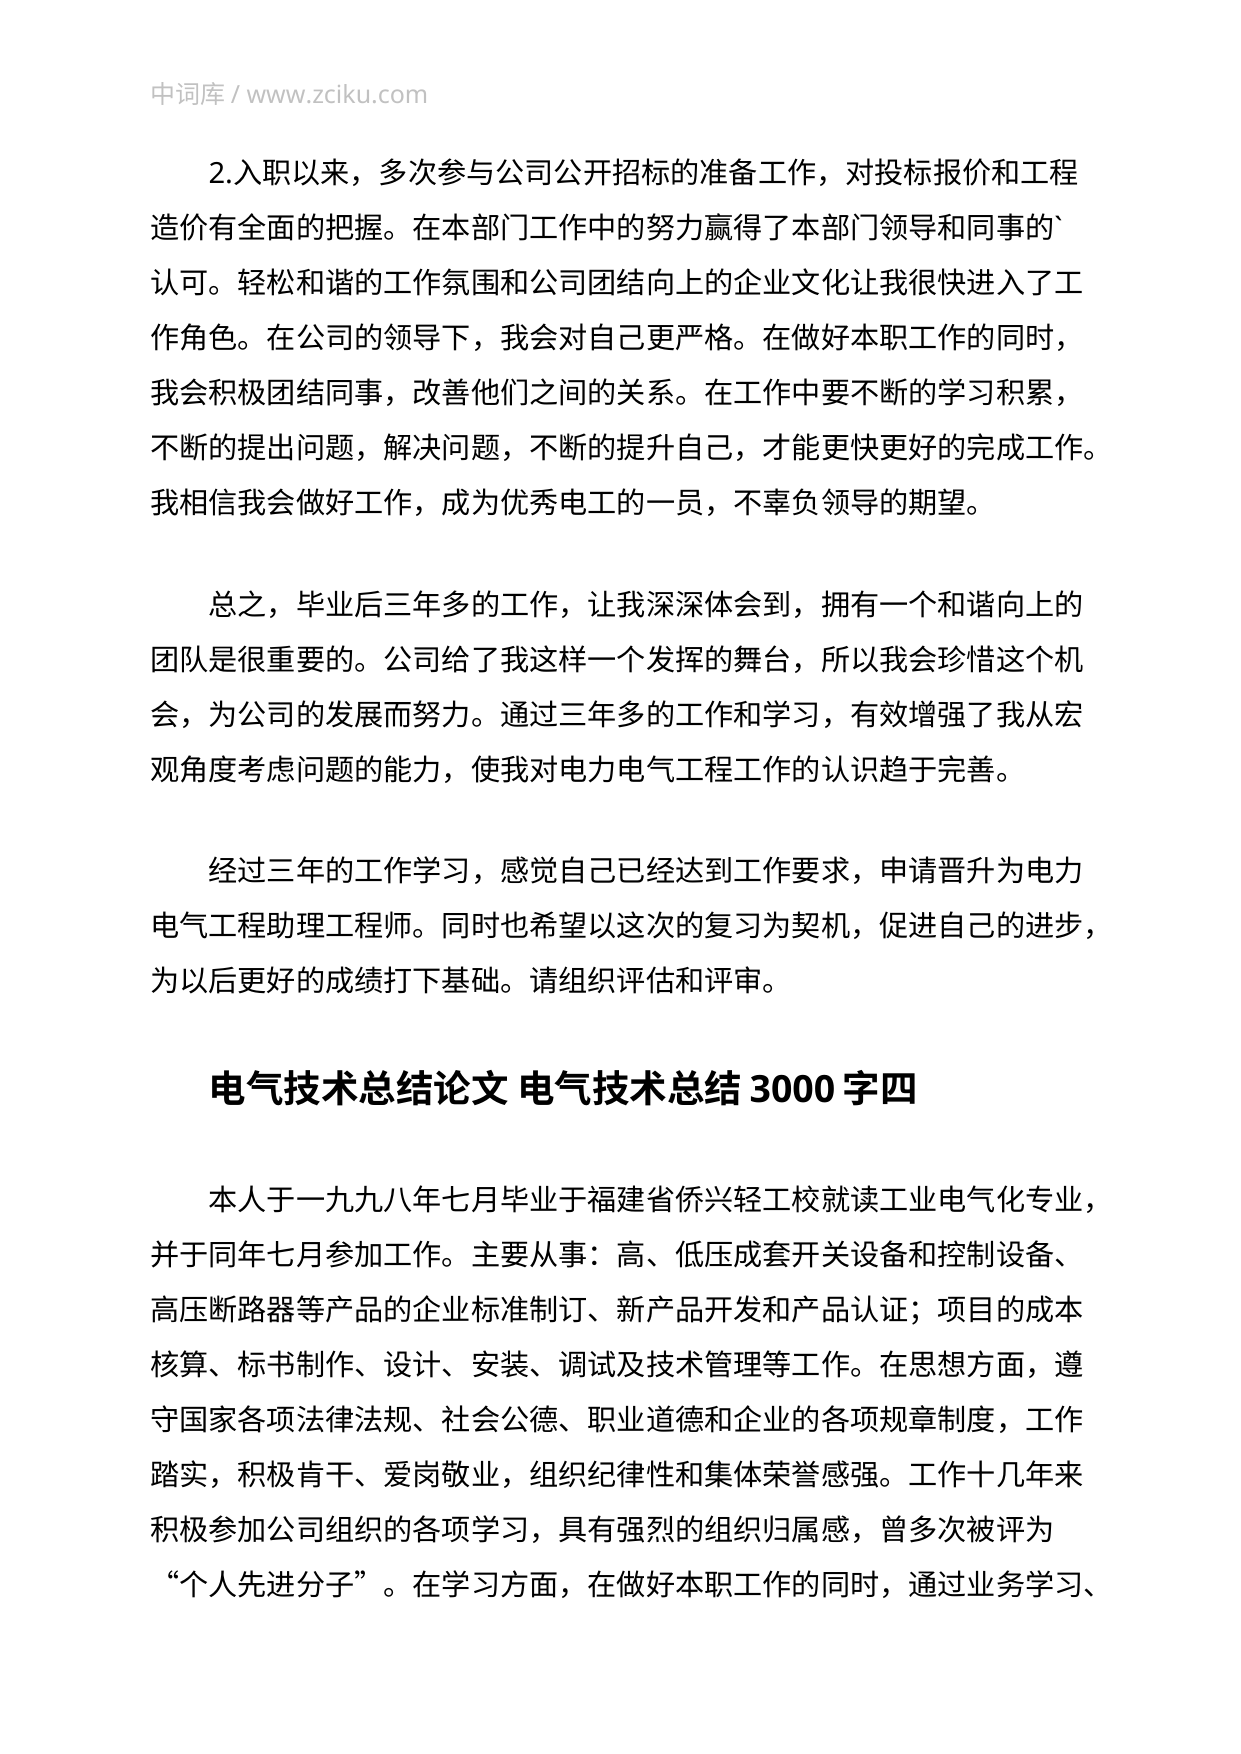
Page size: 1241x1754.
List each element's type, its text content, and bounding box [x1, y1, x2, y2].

text 总之，毕业后三年多的工作，让我深深体会到，拥有一个和谐向上的团队是很重要的。公司给了我这样一个发挥的舞台，所以我会珍惜这个机会，为公司的发展而努力。通过三年多的工作和学习，有效增强了我从宏观角度考虑问题的能力，使我对电力电气工程工作的认识趋于完善。 [150, 581, 1090, 788]
text 经过三年的工作学习，感觉自己已经达到工作要求，申请晋升为电力电气工程助理工程师。同时也希望以这次的复习为契机，促进自己的进步，为以后更好的成绩打下基础。请组织评估和评审。 [150, 848, 1090, 1000]
text 2.入职以来，多次参与公司公开招标的准备工作，对投标报价和工程造价有全面的把握。在本部门工作中的努力赢得了本部门领导和同事的`认可。轻松和谐的工作氛围和公司团结向上的企业文化让我很快进入了工作角色。在公司的领导下，我会对自己更严格。在做好本职工作的同时，我会积极团结同事，改善他们之间的关系。在工作中要不断的学习积累，不断的提出问题，解决问题，不断的提升自己，才能更快更好的完成工作。我相信我会做好工作，成为优秀电工的一员，不辜负领导的期望。 [150, 150, 1090, 522]
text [150, 1177, 1090, 1603]
text 电气技术总结论文 电气技术总结3000字四 [150, 1059, 1090, 1114]
